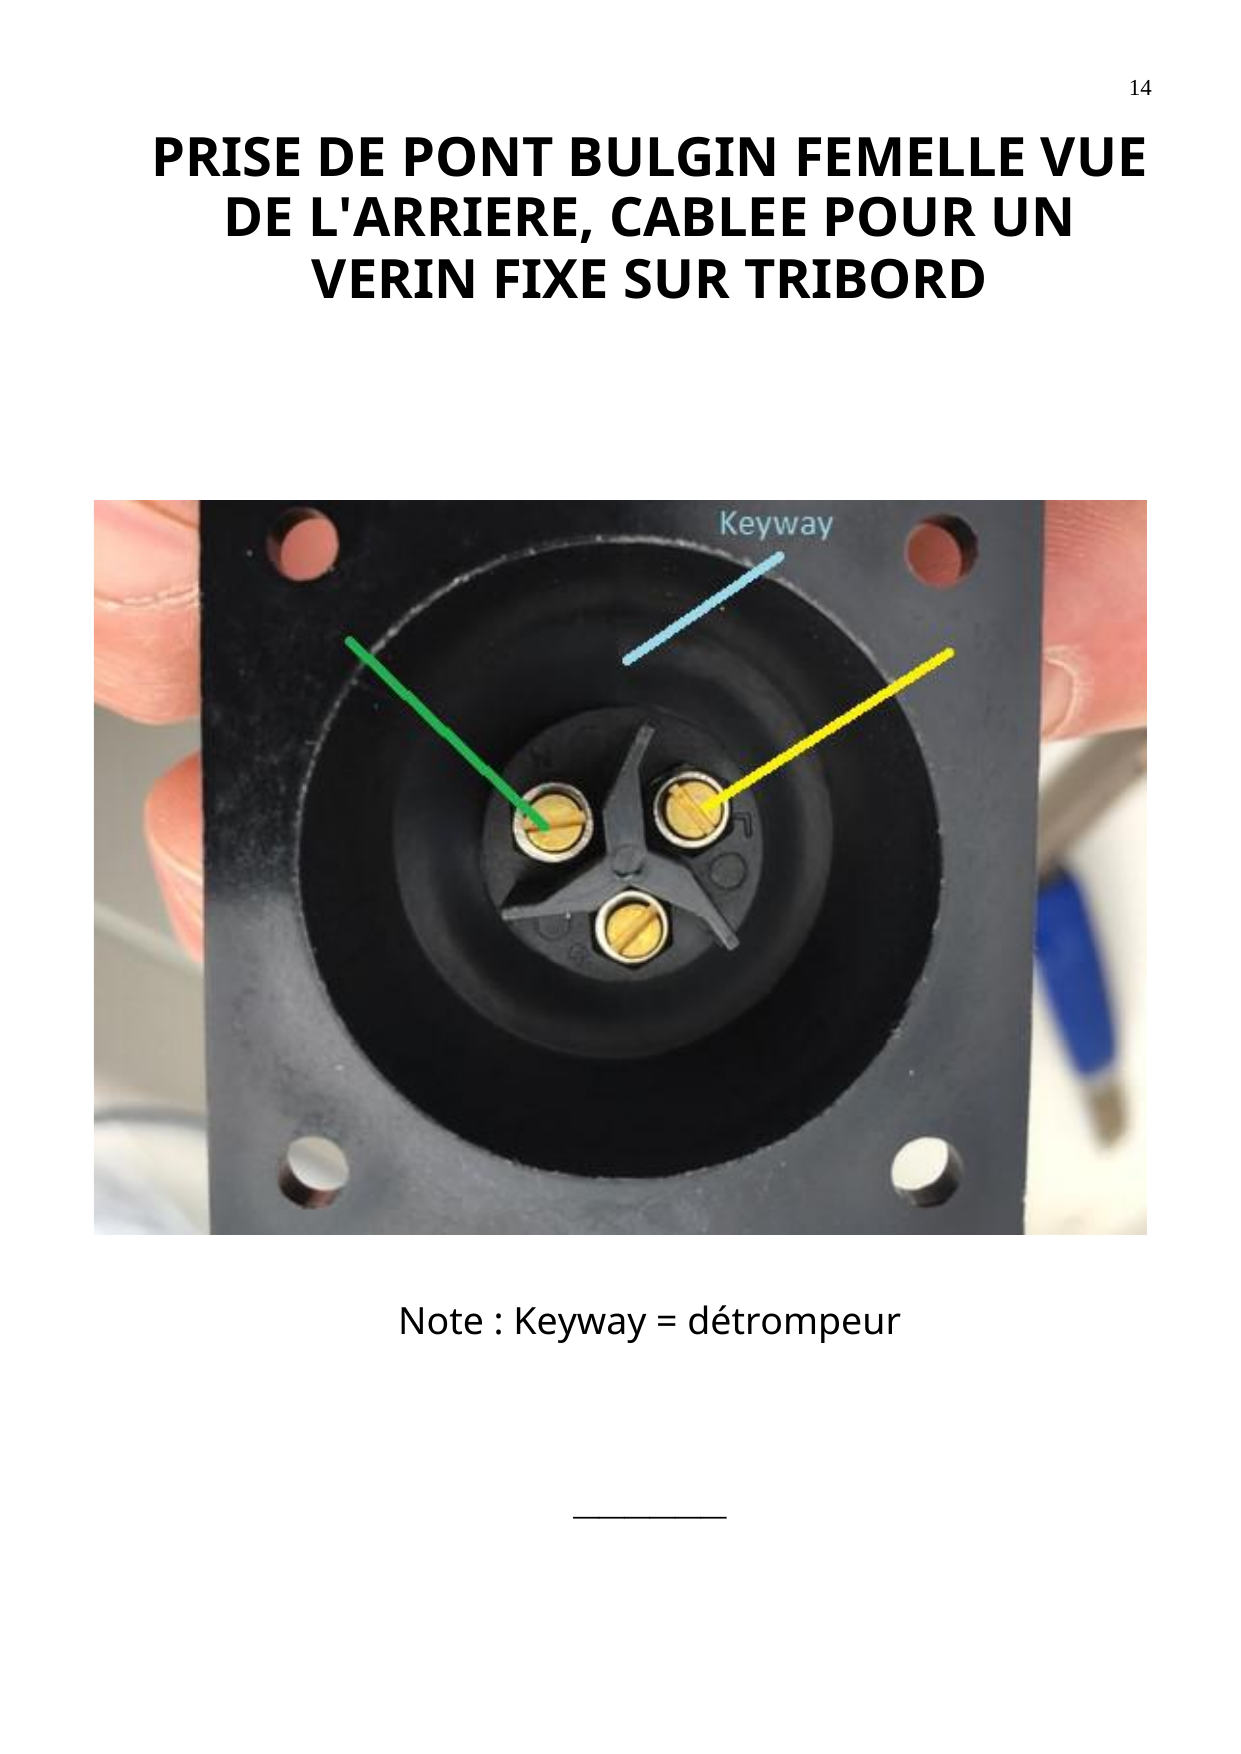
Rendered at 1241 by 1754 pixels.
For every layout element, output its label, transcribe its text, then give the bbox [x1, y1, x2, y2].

text Note : Keyway = détrompeur [148, 1300, 1152, 1343]
text ______ [148, 1478, 1152, 1522]
text PRISE DE PONT BULGIN FEMELLE VUE DE L'ARRIERE, CABLEE POUR UN VERIN FIXE SUR TRIBORD [148, 127, 1152, 314]
picture [93, 500, 1147, 1235]
